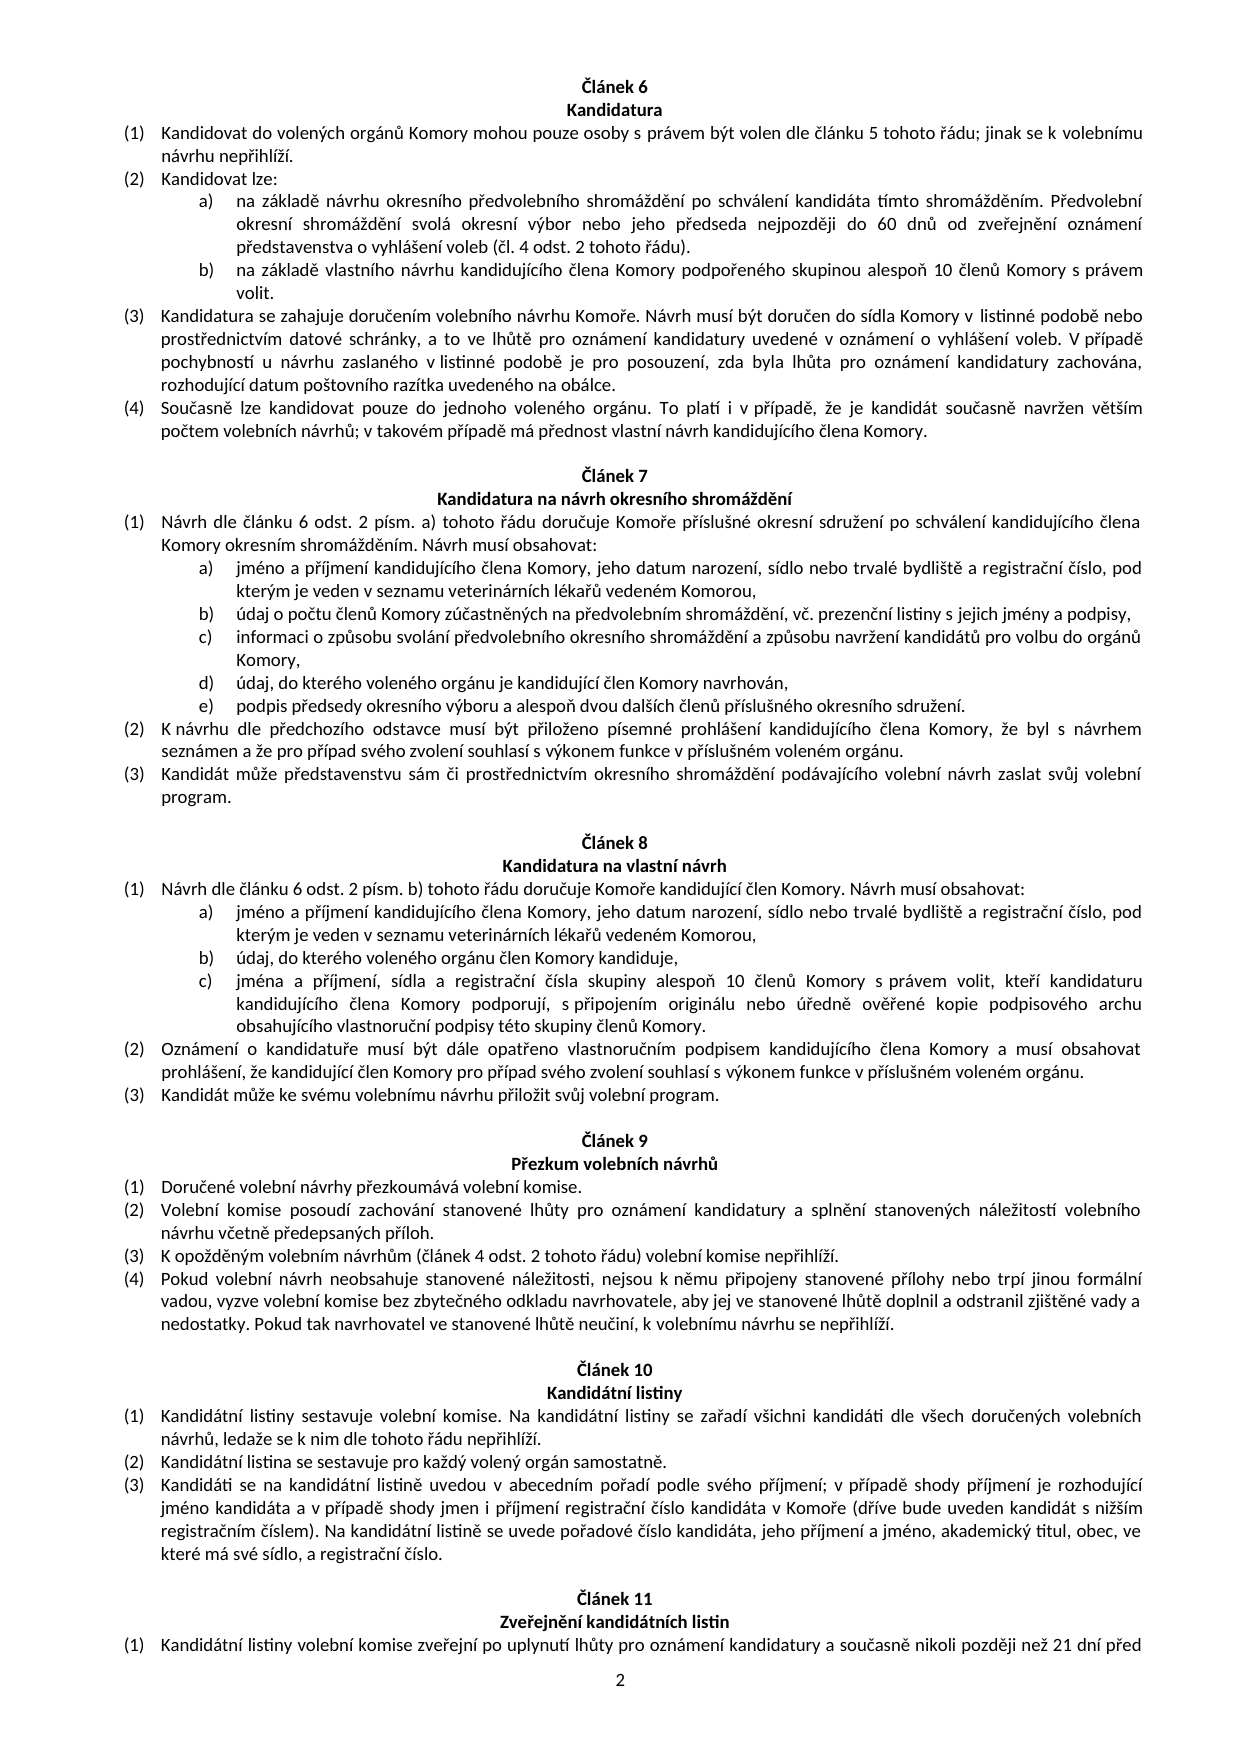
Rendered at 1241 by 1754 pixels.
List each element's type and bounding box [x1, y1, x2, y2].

table_header [75, 75, 1154, 1656]
